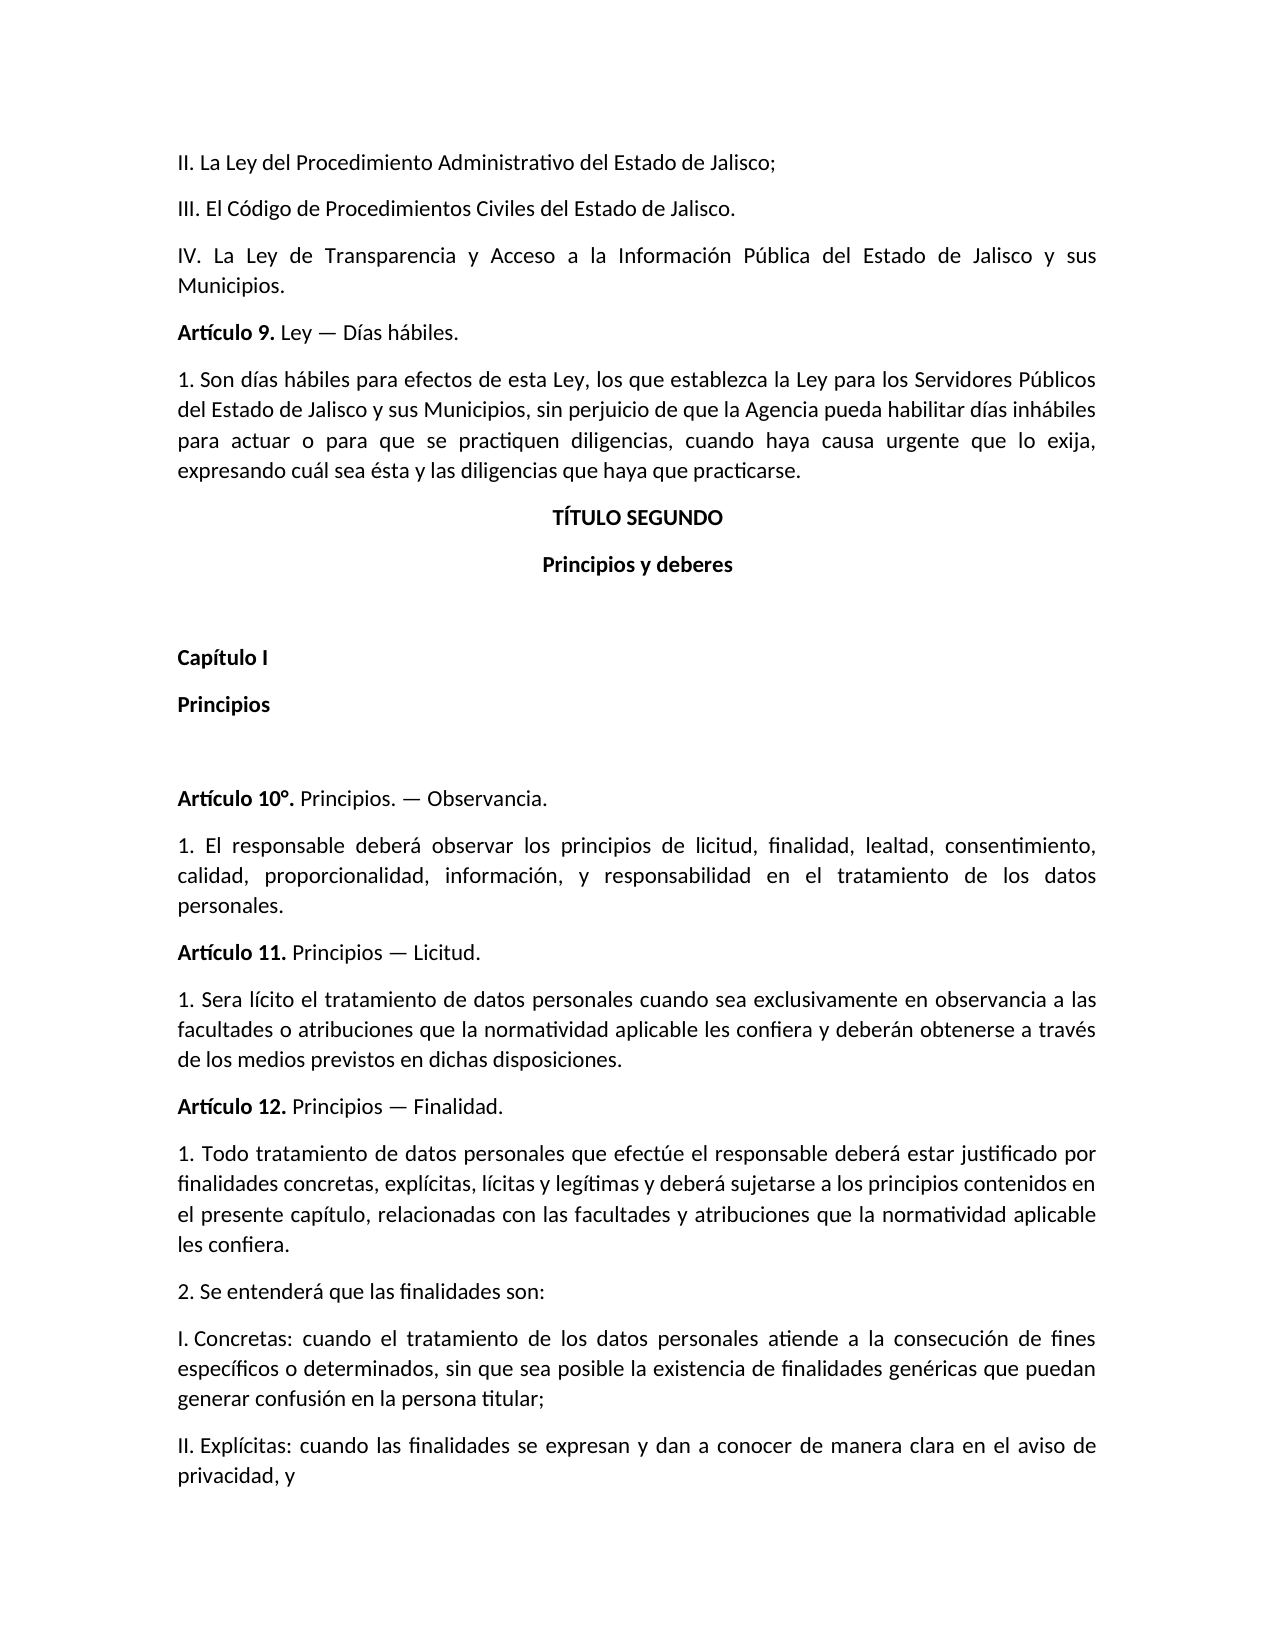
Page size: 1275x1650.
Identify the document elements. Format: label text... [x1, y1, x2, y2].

text Artículo 9. Ley — Días hábiles. [177, 318, 1098, 346]
text IV. La Ley de Transparencia y Acceso a la Información Pública del Estado de Jalisco y sus Municipios. [177, 241, 1098, 299]
text I. Concretas: cuando el tratamiento de los datos personales atiende a la consecución de fines específicos o determinados, sin que sea posible la existencia de finalidades genéricas que puedan generar confusión en la persona titular; [177, 1324, 1098, 1412]
text 1. Sera lícito el tratamiento de datos personales cuando sea exclusivamente en observancia a las facultades o atribuciones que la normatividad aplicable les confiera y deberán obtenerse a través de los medios previstos en dichas disposiciones. [177, 985, 1098, 1073]
text 1. Todo tratamiento de datos personales que efectúe el responsable deberá estar justificado por finalidades concretas, explícitas, lícitas y legítimas y deberá sujetarse a los principios contenidos en el presente capítulo, relacionadas con las facultades y atribuciones que la normatividad aplicable les confiera. [177, 1139, 1098, 1258]
text 1. El responsable deberá observar los principios de licitud, finalidad, lealtad, consentimiento, calidad, proporcionalidad, información, y responsabilidad en el tratamiento de los datos personales. [177, 831, 1098, 919]
text Principios y deberes [177, 550, 1098, 578]
text Principios [177, 690, 1098, 718]
text II. Explícitas: cuando las finalidades se expresan y dan a conocer de manera clara en el aviso de privacidad, y [177, 1431, 1098, 1489]
text Capítulo I [177, 643, 1098, 671]
text Artículo 12. Principios — Finalidad. [177, 1092, 1098, 1120]
text 1. Son días hábiles para efectos de esta Ley, los que establezca la Ley para los Servidores Públicos del Estado de Jalisco y sus Municipios, sin perjuicio de que la Agencia pueda habilitar días inhábiles para actuar o para que se practiquen diligencias, cuando haya causa urgente que lo exija, expresando cuál sea ésta y las diligencias que haya que practicarse. [177, 365, 1098, 484]
text 2. Se entenderá que las finalidades son: [177, 1277, 1098, 1305]
text TÍTULO SEGUNDO [177, 503, 1098, 531]
text Artículo 11. Principios — Licitud. [177, 938, 1098, 966]
text III. El Código de Procedimientos Civiles del Estado de Jalisco. [177, 194, 1098, 222]
text Artículo 10°. Principios. — Observancia. [177, 784, 1098, 812]
text II. La Ley del Procedimiento Administrativo del Estado de Jalisco; [177, 148, 1098, 176]
